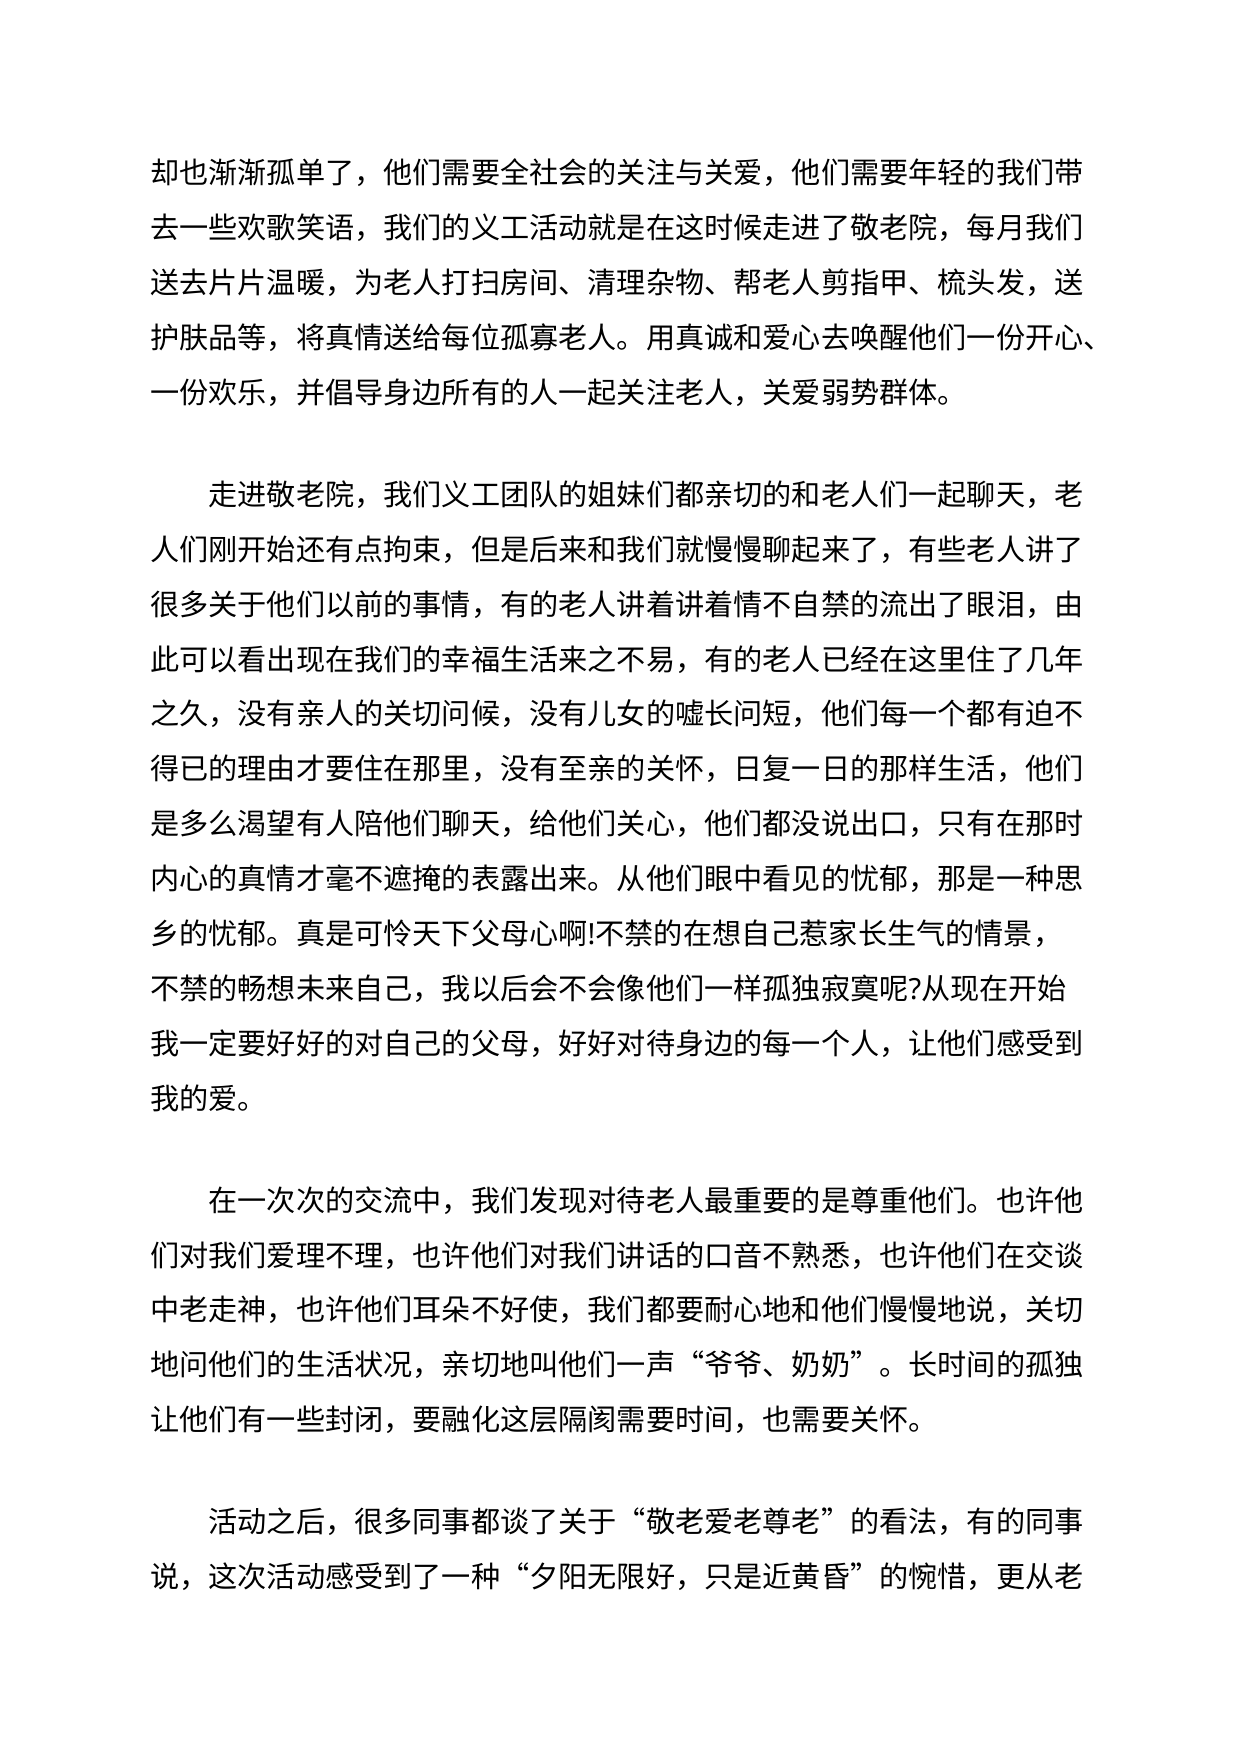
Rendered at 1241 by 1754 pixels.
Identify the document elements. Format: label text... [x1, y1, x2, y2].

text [150, 150, 1090, 412]
text 走进敬老院，我们义工团队的姐妹们都亲切的和老人们一起聊天，老人们刚开始还有点拘束，但是后来和我们就慢慢聊起来了，有些老人讲了很多关于他们以前的事情，有的老人讲着讲着情不自禁的流出了眼泪，由此可以看出现在我们的幸福生活来之不易，有的老人已经在这里住了几年之久，没有亲人的关切问候，没有儿女的嘘长问短，他们每一个都有迫不得已的理由才要住在那里，没有至亲的关怀，日复一日的那样生活，他们是多么渴望有人陪他们聊天，给他们关心，他们都没说出口，只有在那时内心的真情才毫不遮掩的表露出来。从他们眼中看见的忧郁，那是一种思乡的忧郁。真是可怜天下父母心啊!不禁的在想自己惹家长生气的情景，不禁的畅想未来自己，我以后会不会像他们一样孤独寂寞呢?从现在开始我一定要好好的对自己的父母，好好对待身边的每一个人，让他们感受到我的爱。 [150, 471, 1090, 1118]
text 在一次次的交流中，我们发现对待老人最重要的是尊重他们。也许他们对我们爱理不理，也许他们对我们讲话的口音不熟悉，也许他们在交谈中老走神，也许他们耳朵不好使，我们都要耐心地和他们慢慢地说，关切地问他们的生活状况，亲切地叫他们一声“爷爷、奶奶”。长时间的孤独让他们有一些封闭，要融化这层隔阂需要时间，也需要关怀。 [150, 1177, 1090, 1439]
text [150, 1498, 1090, 1596]
